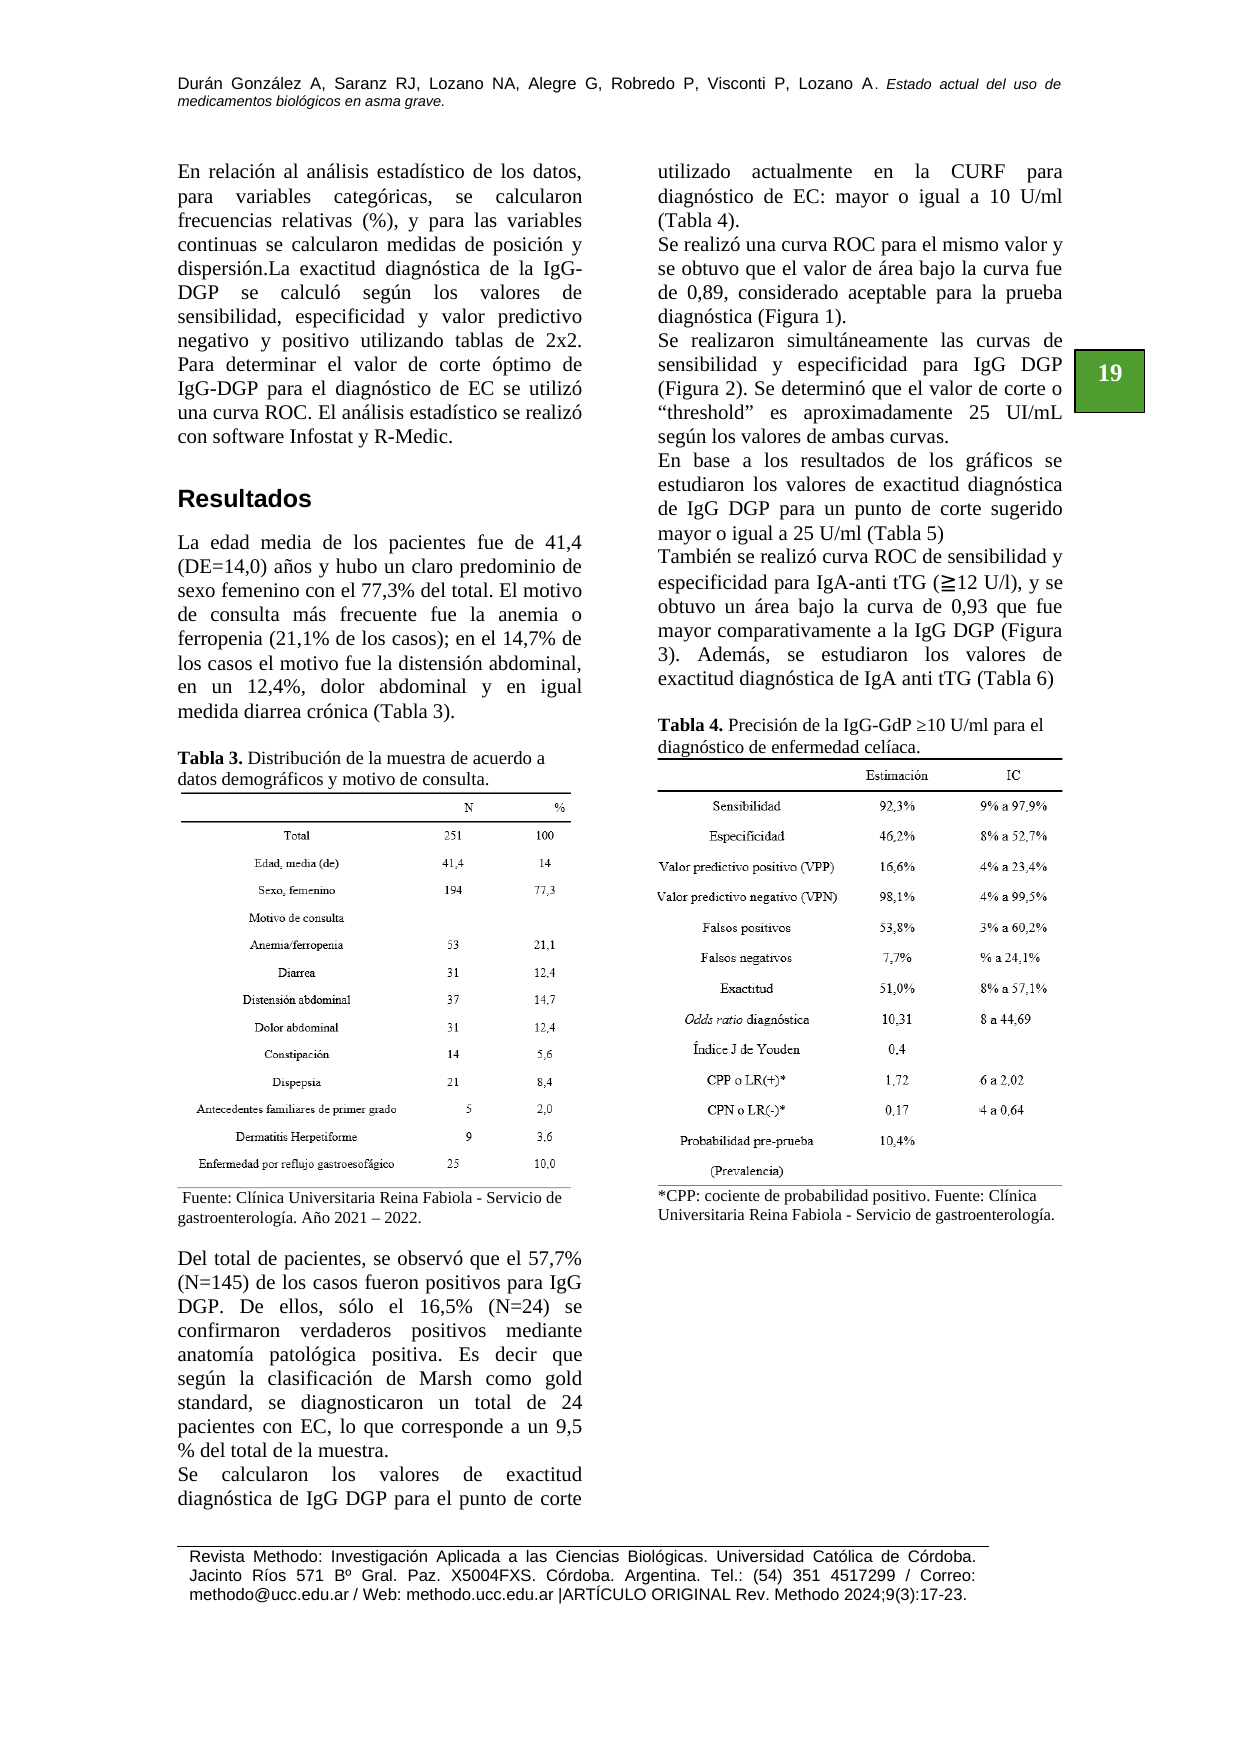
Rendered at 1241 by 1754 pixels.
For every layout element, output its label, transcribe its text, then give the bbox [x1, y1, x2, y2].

text Se calcularon los valores de exactitud diagnóstica de IgG DGP para el punto de corte utilizado actualmente en la CURF para diagnóstico de EC: mayor o igual a 10 U/ml (Tabla 4). [658, 159, 1063, 232]
text Se realizaron simultáneamente las curvas de sensibilidad y especificidad para IgG DGP (Figura 2). Se determinó que el valor de corte o “threshold” es aproximadamente 25 UI/mL según los valores de ambas curvas. [658, 328, 1063, 448]
text Tabla 4. Precisión de la IgG-GdP ≥10 U/ml para el diagnóstico de enfermedad celíaca. [658, 714, 1063, 757]
subtitle Resultados [177, 484, 583, 512]
text *CPP: cociente de probabilidad positivo. Fuente: Clínica Universitaria Reina Fabiola - Servicio de gastroenterología. Año 2021 – 2022. [658, 1186, 1063, 1224]
text Tabla 3. Distribución de la muestra de acuerdo a datos demográficos y motivo de consulta. [177, 747, 583, 790]
text La edad media de los pacientes fue de 41,4 (DE=14,0) años y hubo un claro predominio de sexo femenino con el 77,3% del total. El motivo de consulta más frecuente fue la anemia o ferropenia (21,1% de los casos); en el 14,7% de los casos el motivo fue la distensión abdominal, en un 12,4%, dolor abdominal y en igual medida diarrea crónica (Tabla 3). [177, 530, 583, 723]
text En base a los resultados de los gráficos se estudiaron los valores de exactitud diagnóstica de IgG DGP para un punto de corte sugerido mayor o igual a 25 U/ml (Tabla 5) [658, 448, 1063, 544]
text Fuente: Clínica Universitaria Reina Fabiola - Servicio de gastroenterología. Año 2021 – 2022. [177, 1188, 583, 1227]
picture [657, 757, 1063, 1186]
text Del total de pacientes, se observó que el 57,7% (N=145) de los casos fueron positivos para IgG DGP. De ellos, sólo el 16,5% (N=24) se confirmaron verdaderos positivos mediante anatomía patológica positiva. Es decir que según la clasificación de Marsh como gold standard, se diagnosticaron un total de 24 pacientes con EC, lo que corresponde a un 9,5 % del total de la muestra. [177, 1246, 583, 1462]
picture [177, 789, 571, 1189]
text Se calcularon los valores de exactitud diagnóstica de IgG DGP para el punto de corte utilizado actualmente en la CURF para diagnóstico de EC: mayor o igual a 10 U/ml (Tabla 4). [177, 1462, 583, 1510]
text Se realizó una curva ROC para el mismo valor y se obtuvo que el valor de área bajo la curva fue de 0,89, considerado aceptable para la prueba diagnóstica (Figura 1). [658, 232, 1063, 328]
text En relación al análisis estadístico de los datos, para variables categóricas, se calcularon frecuencias relativas (%), y para las variables continuas se calcularon medidas de posición y dispersión.La exactitud diagnóstica de la IgG-DGP se calculó según los valores de sensibilidad, especificidad y valor predictivo negativo y positivo utilizando tablas de 2x2. Para determinar el valor de corte óptimo de IgG-DGP para el diagnóstico de EC se utilizó una curva ROC. El análisis estadístico se realizó con software Infostat y R-Medic. [177, 159, 583, 448]
text También se realizó curva ROC de sensibilidad y especificidad para IgA-anti tTG (≧12 U/l), y se obtuvo un área bajo la curva de 0,93 que fue mayor comparativamente a la IgG DGP (Figura 3). Además, se estudiaron los valores de exactitud diagnóstica de IgA anti tTG (Tabla 6) [658, 544, 1063, 690]
